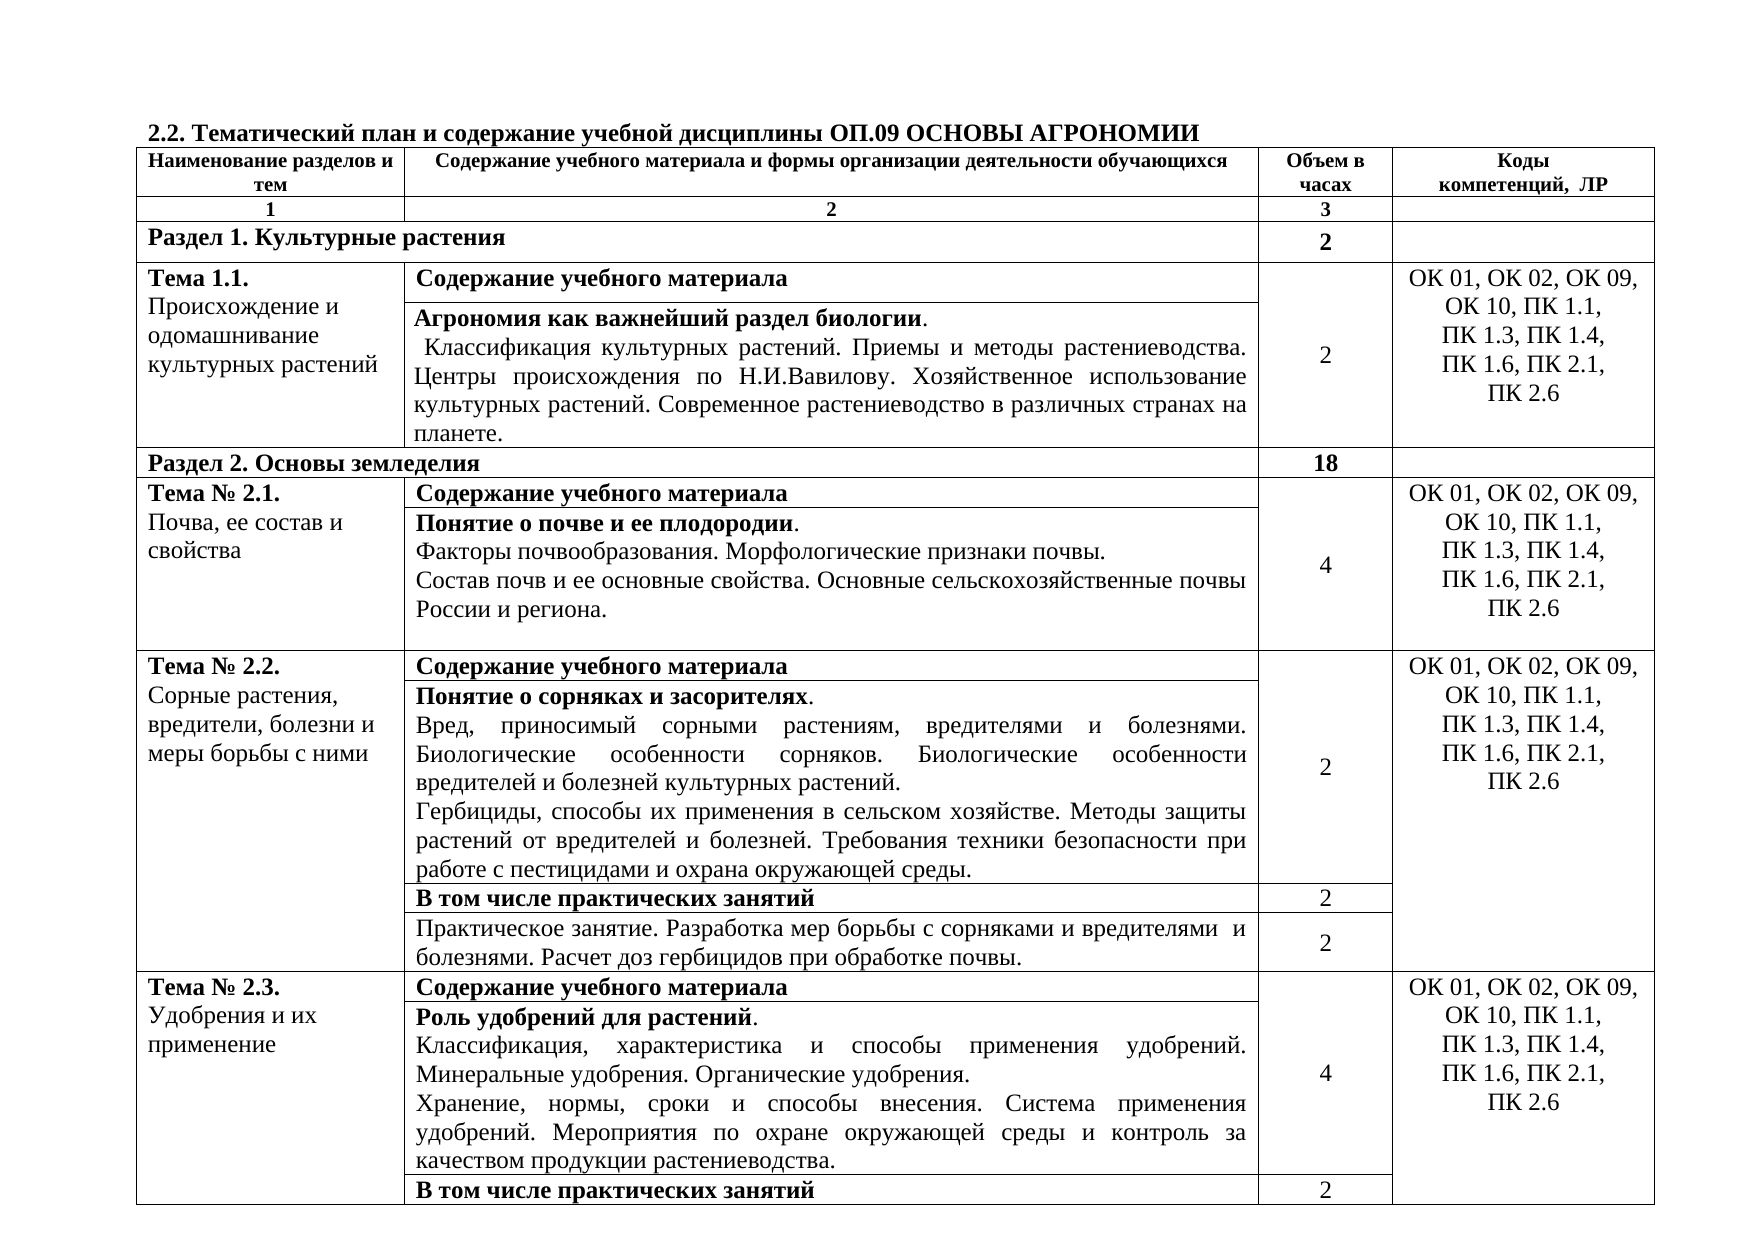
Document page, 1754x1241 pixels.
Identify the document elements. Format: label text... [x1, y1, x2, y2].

table_cell Понятие о сорняках и засорителях. Вред, приносимый сорными растениям, вредителями и болезнями. Биологические особенности сорняков. Биологические особенности вредителей и болезней культурных растений. Гербициды, способы их применения в сельском хозяйстве. Методы защиты растений от вредителей и болезней. Требования техники безопасности при работе с пестицидами и охрана окружающей среды. [405, 681, 1258, 882]
table_cell 2 [1259, 884, 1392, 912]
table_cell ОК 01, ОК 02, ОК 09, ОК 10, ПК 1.1, ПК 1.3, ПК 1.4, ПК 1.6, ПК 2.1, ПК 2.6 [1393, 651, 1654, 971]
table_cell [1393, 972, 1654, 1204]
table_cell Агрономия как важнейший раздел биологии. Классификация культурных растений. Приемы и методы растениеводства. Центры происхождения по Н.И.Вавилову. Хозяйственное использование культурных растений. Современное растениеводство в различных странах на планете. [405, 303, 1258, 447]
table_cell Практическое занятие. Разработка мер борьбы с сорняками и вредителями и болезнями. Расчет доз гербицидов при обработке почвы. [405, 913, 1258, 971]
table_cell [1393, 222, 1654, 262]
table_cell ОК 01, ОК 02, ОК 09, ОК 10, ПК 1.1, ПК 1.3, ПК 1.4, ПК 1.6, ПК 2.1, ПК 2.6 [1393, 263, 1654, 447]
table_header Содержание учебного материала и формы организации деятельности обучающихся [405, 148, 1258, 196]
table_cell В том числе практических занятий [405, 1175, 1258, 1204]
text 2.2. Тематический план и содержание учебной дисциплины ОП.09 ОСНОВЫ АГРОНОМИИ [148, 118, 1665, 147]
table_cell 2 [1259, 651, 1392, 882]
table_cell 2 [405, 197, 1258, 221]
table_cell Понятие о почве и ее плодородии. Факторы почвообразования. Морфологические признаки почвы. Состав почв и ее основные свойства. Основные сельскохозяйственные почвы России и региона. [405, 508, 1258, 650]
table_cell [1393, 448, 1654, 477]
table_cell Содержание учебного материала [405, 651, 1258, 680]
table_cell Тема 1.1. Происхождение и одомашнивание культурных растений [137, 263, 404, 447]
table_cell [1393, 197, 1654, 221]
table_cell Тема № 2.2. Сорные растения, вредители, болезни и меры борьбы с ними [137, 651, 404, 971]
table_cell 2 [1259, 1175, 1392, 1204]
table_cell 2 [1259, 222, 1392, 262]
table_cell Тема № 2.3. Удобрения и их применение [137, 972, 404, 1204]
table_cell 2 [1259, 263, 1392, 447]
table_cell Содержание учебного материала [405, 478, 1258, 507]
table_cell Тема № 2.1. Почва, ее состав и свойства [137, 478, 404, 650]
table_cell 18 [1259, 448, 1392, 477]
table_cell Роль удобрений для растений. Классификация, характеристика и способы применения удобрений. Минеральные удобрения. Органические удобрения. Хранение, нормы, сроки и способы внесения. Система применения удобрений. Мероприятия по охране окружающей среды и контроль за качеством продукции растениеводства. [405, 1002, 1258, 1174]
table_cell Раздел 2. Основы земледелия [137, 448, 1258, 477]
table_cell ОК 01, ОК 02, ОК 09, ОК 10, ПК 1.1, ПК 1.3, ПК 1.4, ПК 1.6, ПК 2.1, ПК 2.6 [1393, 478, 1654, 650]
table_header Наименование разделов и тем [137, 148, 404, 196]
table_cell В том числе практических занятий [405, 884, 1258, 912]
table_header Объем в часах [1259, 148, 1392, 196]
table_cell 2 [1259, 913, 1392, 971]
table_cell 3 [1259, 197, 1392, 221]
table_cell 4 [1259, 972, 1392, 1174]
table_header Коды компетенций, ЛР [1393, 148, 1654, 196]
table_cell Раздел 1. Культурные растения [137, 222, 1258, 262]
table_cell Содержание учебного материала [405, 263, 1258, 302]
table_cell Содержание учебного материала [405, 972, 1258, 1001]
table_cell 4 [1259, 478, 1392, 650]
table_cell 1 [137, 197, 404, 221]
